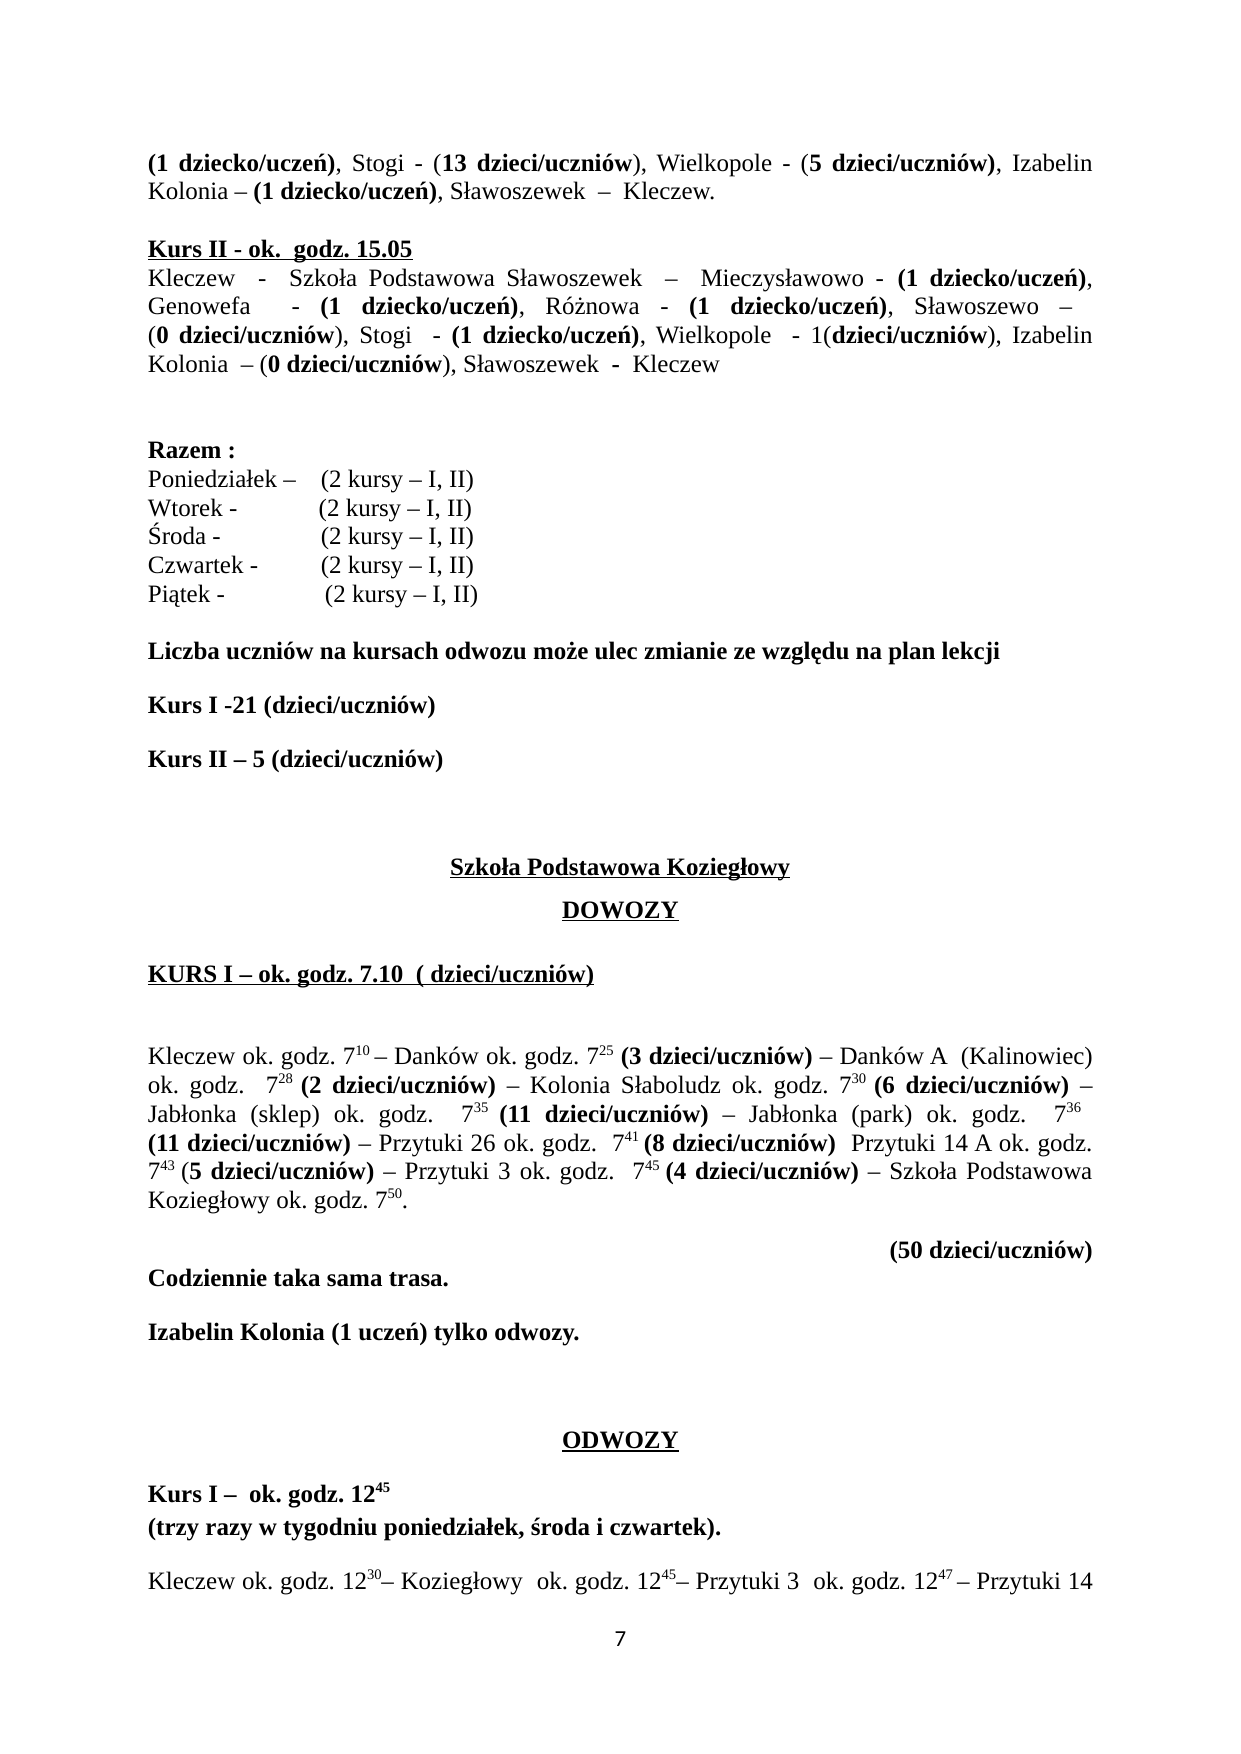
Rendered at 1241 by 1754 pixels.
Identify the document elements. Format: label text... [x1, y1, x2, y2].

text Razem : [148, 435, 1093, 464]
text Liczba uczniów na kursach odwozu może ulec zmianie ze względu na plan lekcji [148, 636, 1093, 665]
text ODWOZY [148, 1425, 1093, 1454]
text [148, 1566, 1093, 1594]
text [148, 148, 1093, 205]
text (50 dzieci/uczniów) [148, 1235, 1093, 1263]
text Codziennie taka sama trasa. [148, 1263, 1093, 1292]
text Szkoła Podstawowa Koziegłowy DOWOZY [148, 852, 1093, 924]
text KURS I – ok. godz. 7.10 ( dzieci/uczniów) [148, 959, 1093, 988]
text Piątek - (2 kursy – I, II) [148, 579, 1093, 608]
text Kurs II – 5 (dzieci/uczniów) [148, 744, 1093, 773]
text Poniedziałek – (2 kursy – I, II) [148, 464, 1093, 493]
text Wtorek - (2 kursy – I, II) [148, 493, 1093, 521]
text Izabelin Kolonia (1 uczeń) tylko odwozy. [148, 1317, 1093, 1346]
text Kurs I -21 (dzieci/uczniów) [148, 690, 1093, 719]
text Czwartek - (2 kursy – I, II) [148, 550, 1093, 579]
text Kurs II - ok. godz. 15.05 [148, 234, 1093, 263]
text Kurs I – ok. godz. 1245 (trzy razy w tygodniu poniedziałek, środa i czwartek). [148, 1479, 1093, 1541]
text Kleczew ok. godz. 710 – Danków ok. godz. 725 (3 dzieci/uczniów) – Danków A (Kalinowiec) ok. godz. 728 (2 dzieci/uczniów) – Kolonia Słaboludz ok. godz. 730 (6 dzieci/uczniów) – Jabłonka (sklep) ok. godz. 735 (11 dzieci/uczniów) – Jabłonka (park) ok. godz. 736 (11 dzieci/uczniów) – Przytuki 26 ok. godz. 741 (8 dzieci/uczniów) Przytuki 14 A ok. godz. 743 (5 dzieci/uczniów) – Przytuki 3 ok. godz. 745 (4 dzieci/uczniów) – Szkoła Podstawowa Koziegłowy ok. godz. 750. [148, 1041, 1093, 1214]
text Kleczew - Szkoła Podstawowa Sławoszewek – Mieczysławowo - (1 dziecko/uczeń), Genowefa - (1 dziecko/uczeń), Różnowa - (1 dziecko/uczeń), Sławoszewo – (0 dzieci/uczniów), Stogi - (1 dziecko/uczeń), Wielkopole - 1(dzieci/uczniów), Izabelin Kolonia – (0 dzieci/uczniów), Sławoszewek - Kleczew [148, 263, 1093, 378]
text Środa - (2 kursy – I, II) [148, 521, 1093, 550]
